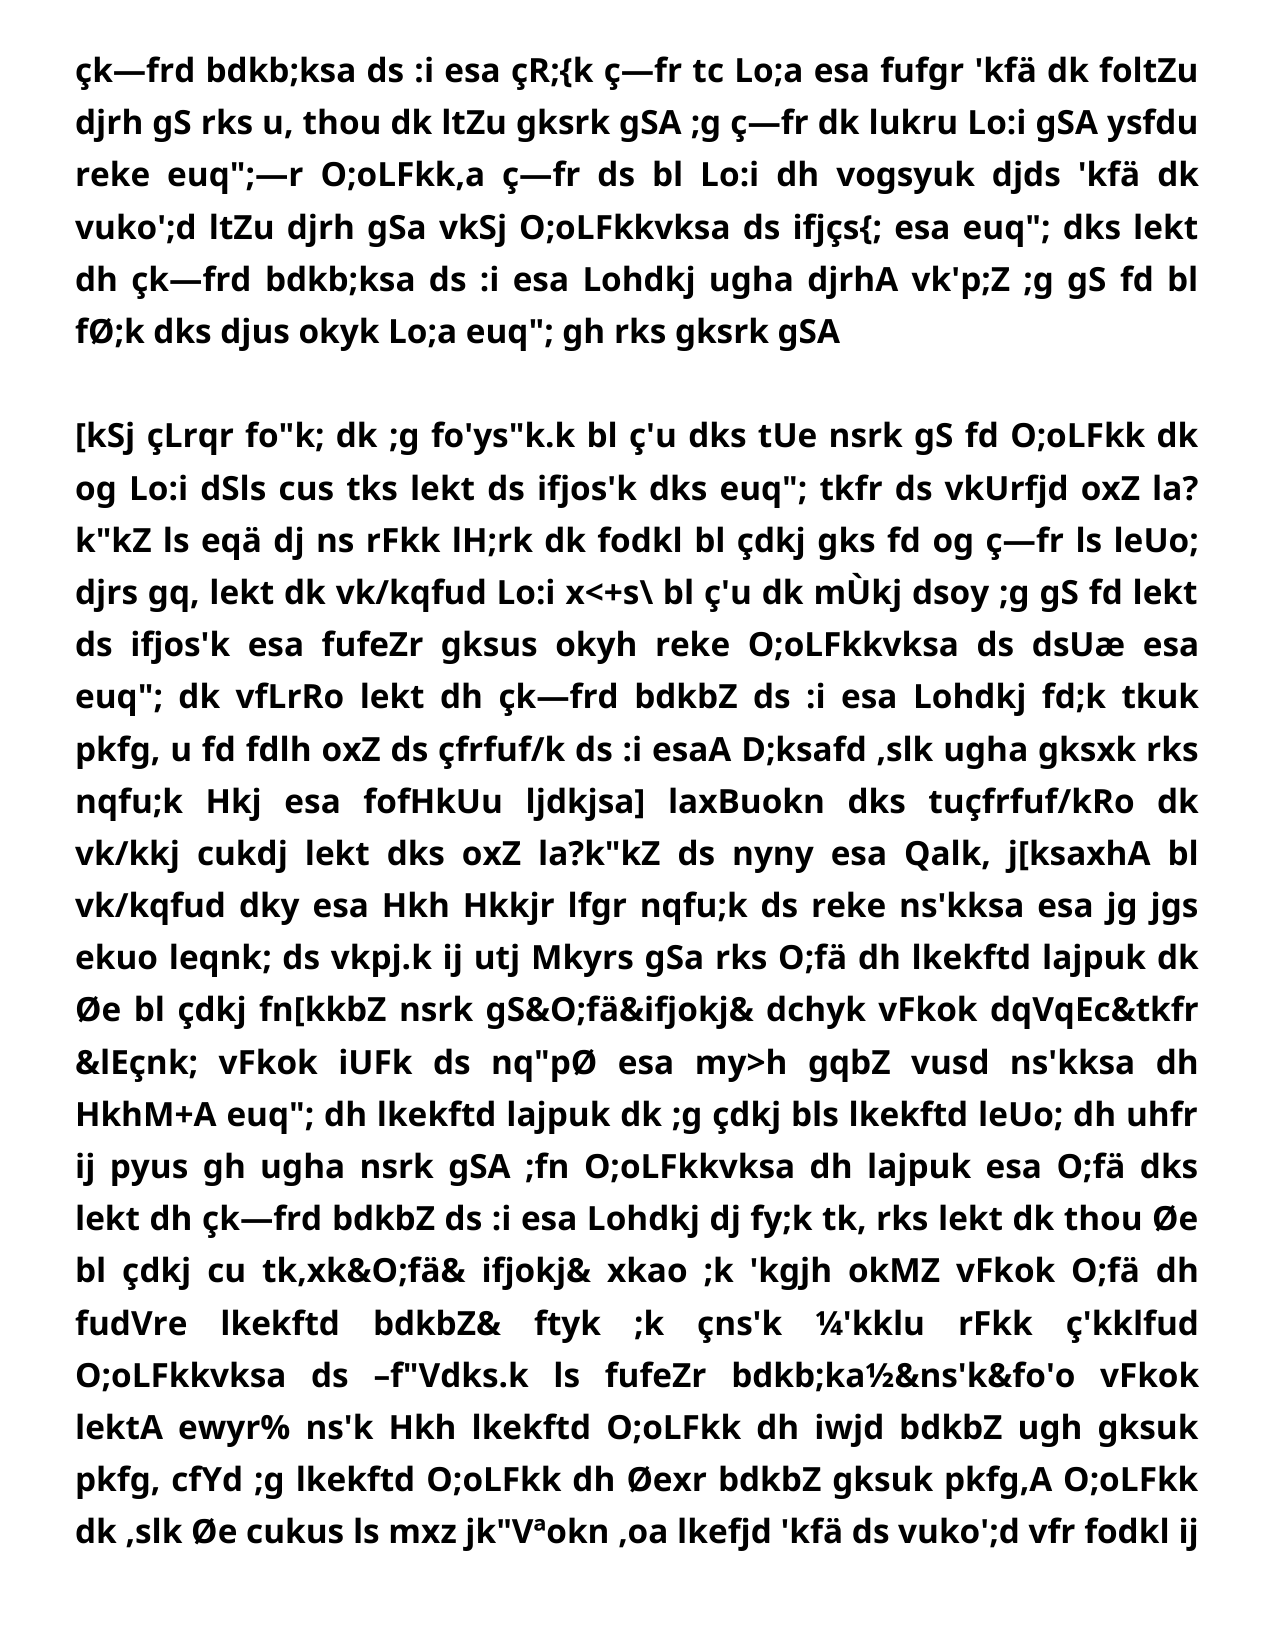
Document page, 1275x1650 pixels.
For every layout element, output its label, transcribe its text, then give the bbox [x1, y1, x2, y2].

text çk—frd bdkb;ksa ds :i esa çR;{k ç—fr tc Lo;a esa fufgr 'kfä dk foltZu djrh gS rks u, thou dk ltZu gksrk gSA ;g ç—fr dk lukru Lo:i gSA ysfdu reke euq";—r O;oLFkk,a ç—fr ds bl Lo:i dh vogsyuk djds 'kfä dk vuko';d ltZu djrh gSa vkSj O;oLFkkvksa ds ifjçs{; esa euq"; dks lekt dh çk—frd bdkb;ksa ds :i esa Lohdkj ugha djrhA vk'p;Z ;g gS fd bl fØ;k dks djus okyk Lo;a euq"; gh rks gksrk gSA [75, 47, 1200, 353]
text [75, 412, 1200, 1553]
